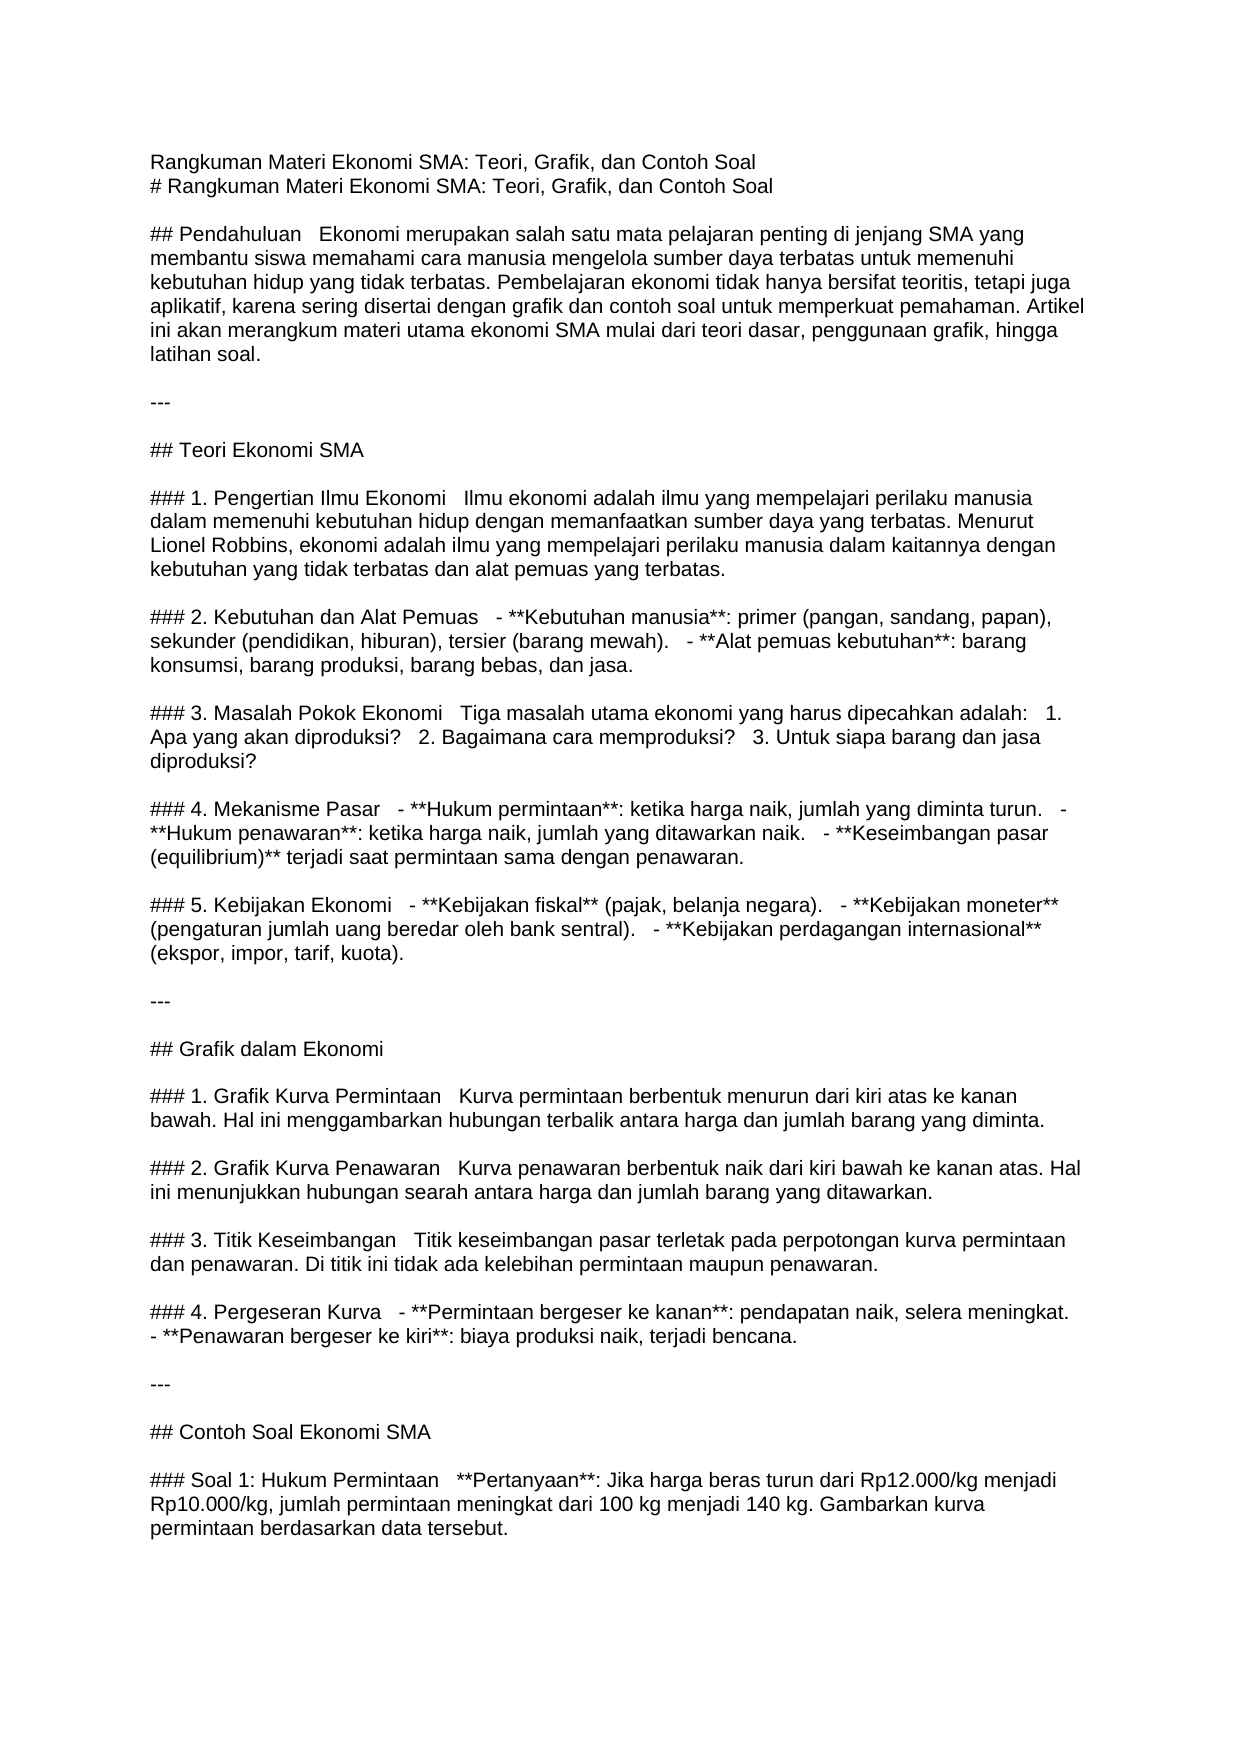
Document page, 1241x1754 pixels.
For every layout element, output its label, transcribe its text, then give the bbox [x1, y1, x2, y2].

text ### Soal 1: Hukum Permintaan **Pertanyaan**: Jika harga beras turun dari Rp12.000/kg menjadi Rp10.000/kg, jumlah permintaan meningkat dari 100 kg menjadi 140 kg. Gambarkan kurva permintaan berdasarkan data tersebut. [150, 1468, 1090, 1539]
text ### 1. Grafik Kurva Permintaan Kurva permintaan berbentuk menurun dari kiri atas ke kanan bawah. Hal ini menggambarkan hubungan terbalik antara harga dan jumlah barang yang diminta. [150, 1084, 1090, 1132]
text Rangkuman Materi Ekonomi SMA: Teori, Grafik, dan Contoh Soal [150, 150, 1090, 174]
text ### 3. Masalah Pokok Ekonomi Tiga masalah utama ekonomi yang harus dipecahkan adalah: 1. Apa yang akan diproduksi? 2. Bagaimana cara memproduksi? 3. Untuk siapa barang dan jasa diproduksi? [150, 701, 1090, 773]
text ### 3. Titik Keseimbangan Titik keseimbangan pasar terletak pada perpotongan kurva permintaan dan penawaran. Di titik ini tidak ada kelebihan permintaan maupun penawaran. [150, 1228, 1090, 1276]
text ### 2. Grafik Kurva Penawaran Kurva penawaran berbentuk naik dari kiri bawah ke kanan atas. Hal ini menunjukkan hubungan searah antara harga dan jumlah barang yang ditawarkan. [150, 1156, 1090, 1204]
text ### 5. Kebijakan Ekonomi - **Kebijakan fiskal** (pajak, belanja negara). - **Kebijakan moneter** (pengaturan jumlah uang beredar oleh bank sentral). - **Kebijakan perdagangan internasional** (ekspor, impor, tarif, kuota). [150, 893, 1090, 964]
text ## Teori Ekonomi SMA [150, 437, 1090, 461]
text ## Contoh Soal Ekonomi SMA [150, 1420, 1090, 1444]
text ### 4. Pergeseran Kurva - **Permintaan bergeser ke kanan**: pendapatan naik, selera meningkat. - **Penawaran bergeser ke kiri**: biaya produksi naik, terjadi bencana. [150, 1300, 1090, 1348]
text --- [150, 1372, 1090, 1396]
text ## Pendahuluan Ekonomi merupakan salah satu mata pelajaran penting di jenjang SMA yang membantu siswa memahami cara manusia mengelola sumber daya terbatas untuk memenuhi kebutuhan hidup yang tidak terbatas. Pembelajaran ekonomi tidak hanya bersifat teoritis, tetapi juga aplikatif, karena sering disertai dengan grafik dan contoh soal untuk memperkuat pemahaman. Artikel ini akan merangkum materi utama ekonomi SMA mulai dari teori dasar, penggunaan grafik, hingga latihan soal. [150, 222, 1090, 366]
text --- [150, 389, 1090, 413]
text ### 1. Pengertian Ilmu Ekonomi Ilmu ekonomi adalah ilmu yang mempelajari perilaku manusia dalam memenuhi kebutuhan hidup dengan memanfaatkan sumber daya yang terbatas. Menurut Lionel Robbins, ekonomi adalah ilmu yang mempelajari perilaku manusia dalam kaitannya dengan kebutuhan yang tidak terbatas dan alat pemuas yang terbatas. [150, 485, 1090, 581]
text # Rangkuman Materi Ekonomi SMA: Teori, Grafik, dan Contoh Soal [150, 174, 1090, 198]
text --- [150, 988, 1090, 1012]
text ### 4. Mekanisme Pasar - **Hukum permintaan**: ketika harga naik, jumlah yang diminta turun. - **Hukum penawaran**: ketika harga naik, jumlah yang ditawarkan naik. - **Keseimbangan pasar (equilibrium)** terjadi saat permintaan sama dengan penawaran. [150, 797, 1090, 869]
text ### 2. Kebutuhan dan Alat Pemuas - **Kebutuhan manusia**: primer (pangan, sandang, papan), sekunder (pendidikan, hiburan), tersier (barang mewah). - **Alat pemuas kebutuhan**: barang konsumsi, barang produksi, barang bebas, dan jasa. [150, 605, 1090, 677]
text ## Grafik dalam Ekonomi [150, 1036, 1090, 1060]
